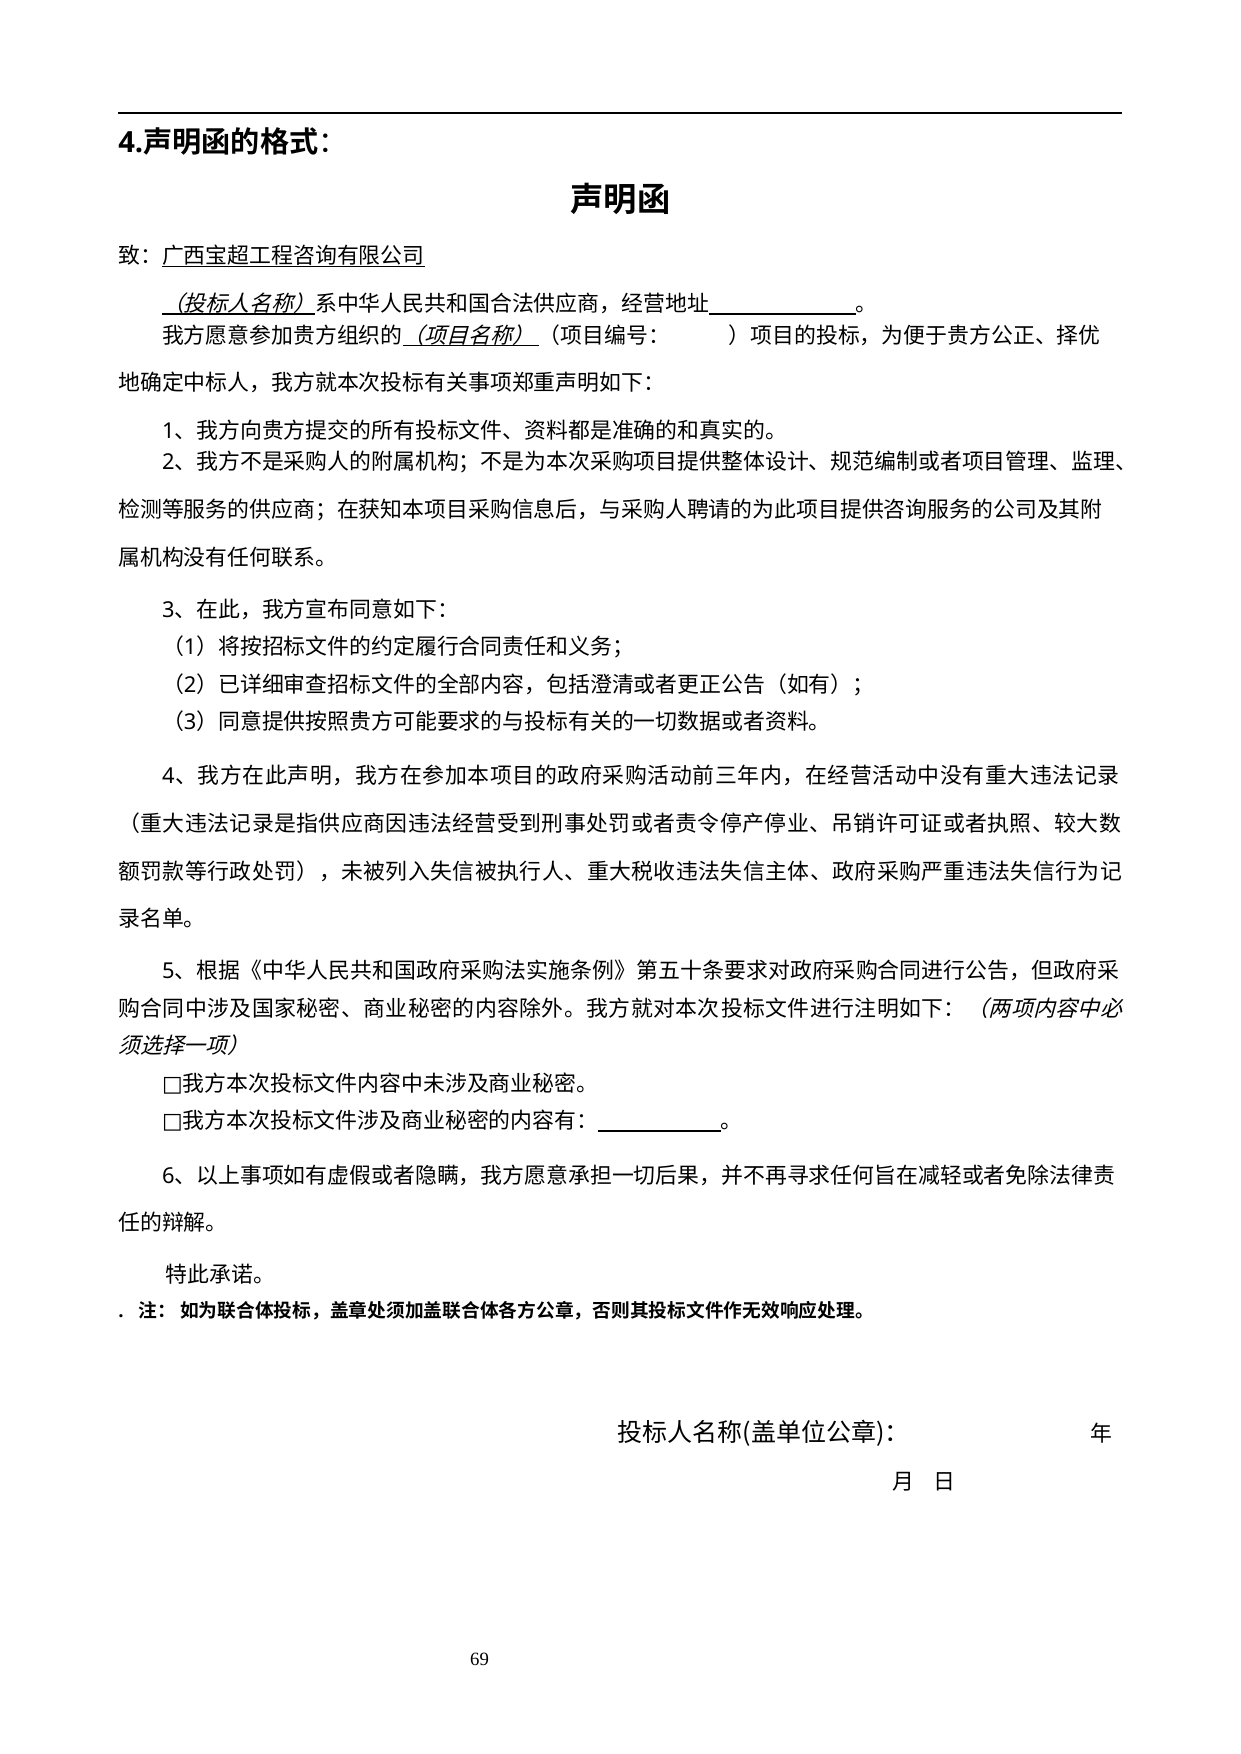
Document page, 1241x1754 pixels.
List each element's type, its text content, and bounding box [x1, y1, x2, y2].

text （投标人名称）系中华人民共和国合法供应商，经营地址 。 [118, 286, 1122, 318]
text （1）将按招标文件的约定履行合同责任和义务； [118, 624, 1122, 662]
text （2）已详细审查招标文件的全部内容，包括澄清或者更正公告（如有）； [118, 662, 1122, 699]
text （3）同意提供按照贵方可能要求的与投标有关的一切数据或者资料。 [118, 699, 1122, 737]
text 4.声明函的格式： [118, 118, 1122, 161]
text 投标人名称(盖单位公章)： 年 月 日 [604, 1412, 1122, 1496]
text 4、我方在此声明，我方在参加本项目的政府采购活动前三年内，在经营活动中没有重大违法记录（重大违法记录是指供应商因违法经营受到刑事处罚或者责令停产停业、吊销许可证或者执照、较大数额罚款等行政处罚），未被列入失信被执行人、重大税收违法失信主体、政府采购严重违法失信行为记录名单。 [118, 758, 1122, 933]
text 1、我方向贵方提交的所有投标文件、资料都是准确的和真实的。 [118, 413, 1122, 444]
text 我方愿意参加贵方组织的（项目名称） （项目编号： ）项目的投标，为便于贵方公正、择优地确定中标人，我方就本次投标有关事项郑重声明如下： [118, 318, 1122, 397]
text . 注： 如为联合体投标，盖章处须加盖联合体各方公章，否则其投标文件作无效响应处理。 [118, 1296, 1122, 1323]
text 6、以上事项如有虚假或者隐瞒，我方愿意承担一切后果，并不再寻求任何旨在减轻或者免除法律责任的辩解。 [118, 1158, 1122, 1237]
text 5、根据《中华人民共和国政府采购法实施条例》第五十条要求对政府采购合同进行公告，但政府采购合同中涉及国家秘密、商业秘密的内容除外。我方就对本次投标文件进行注明如下：（两项内容中必须选择一项） [118, 949, 1122, 1061]
text 致：广西宝超工程咨询有限公司 [118, 238, 1122, 270]
text 声明函 [118, 173, 1122, 221]
text □我方本次投标文件内容中未涉及商业秘密。 [118, 1061, 1122, 1099]
text □我方本次投标文件涉及商业秘密的内容有： 。 [118, 1099, 1122, 1136]
text 3、在此，我方宣布同意如下： [118, 587, 1122, 624]
text 特此承诺。 [133, 1253, 1122, 1290]
text 2、我方不是采购人的附属机构；不是为本次采购项目提供整体设计、规范编制或者项目管理、监理、检测等服务的供应商；在获知本项目采购信息后，与采购人聘请的为此项目提供咨询服务的公司及其附属机构没有任何联系。 [118, 444, 1122, 571]
